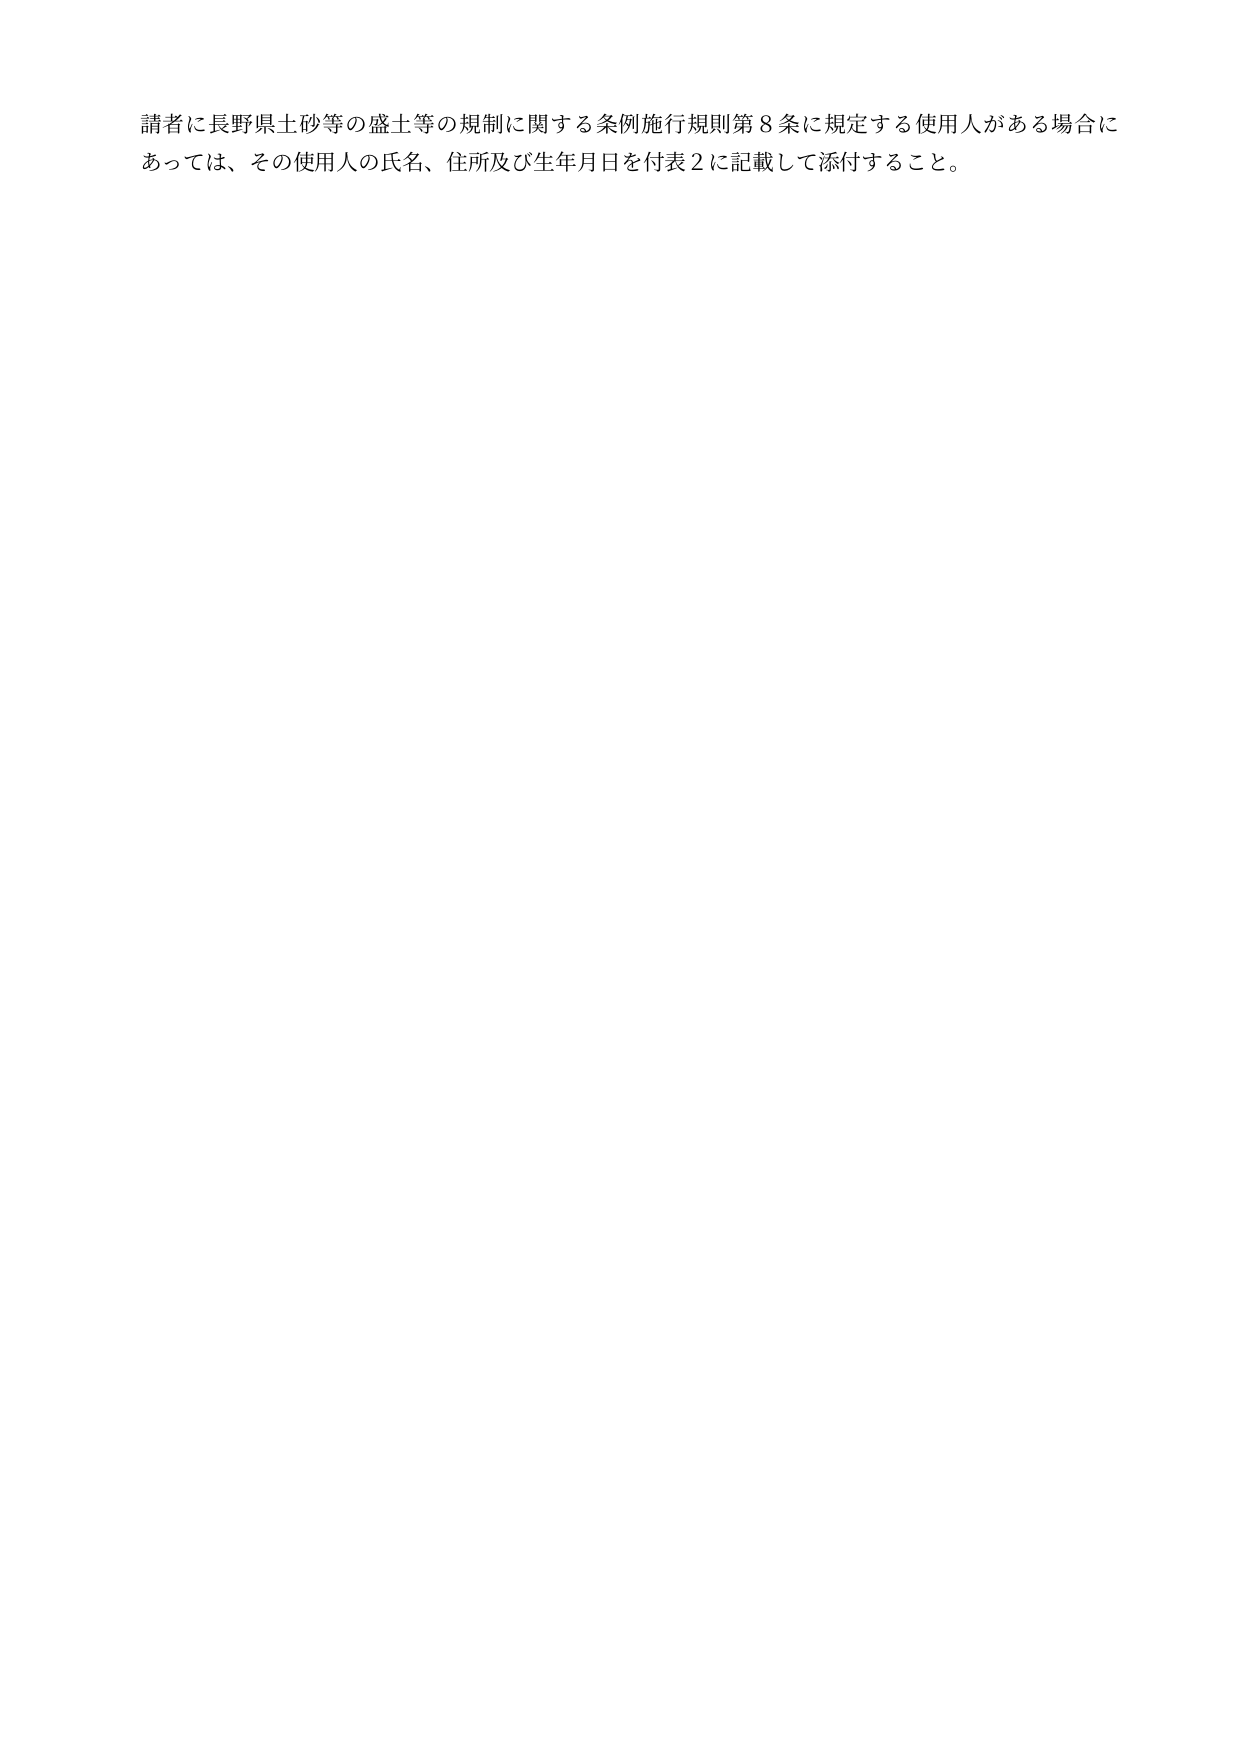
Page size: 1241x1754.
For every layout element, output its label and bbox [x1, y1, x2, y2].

text [118, 104, 1122, 179]
